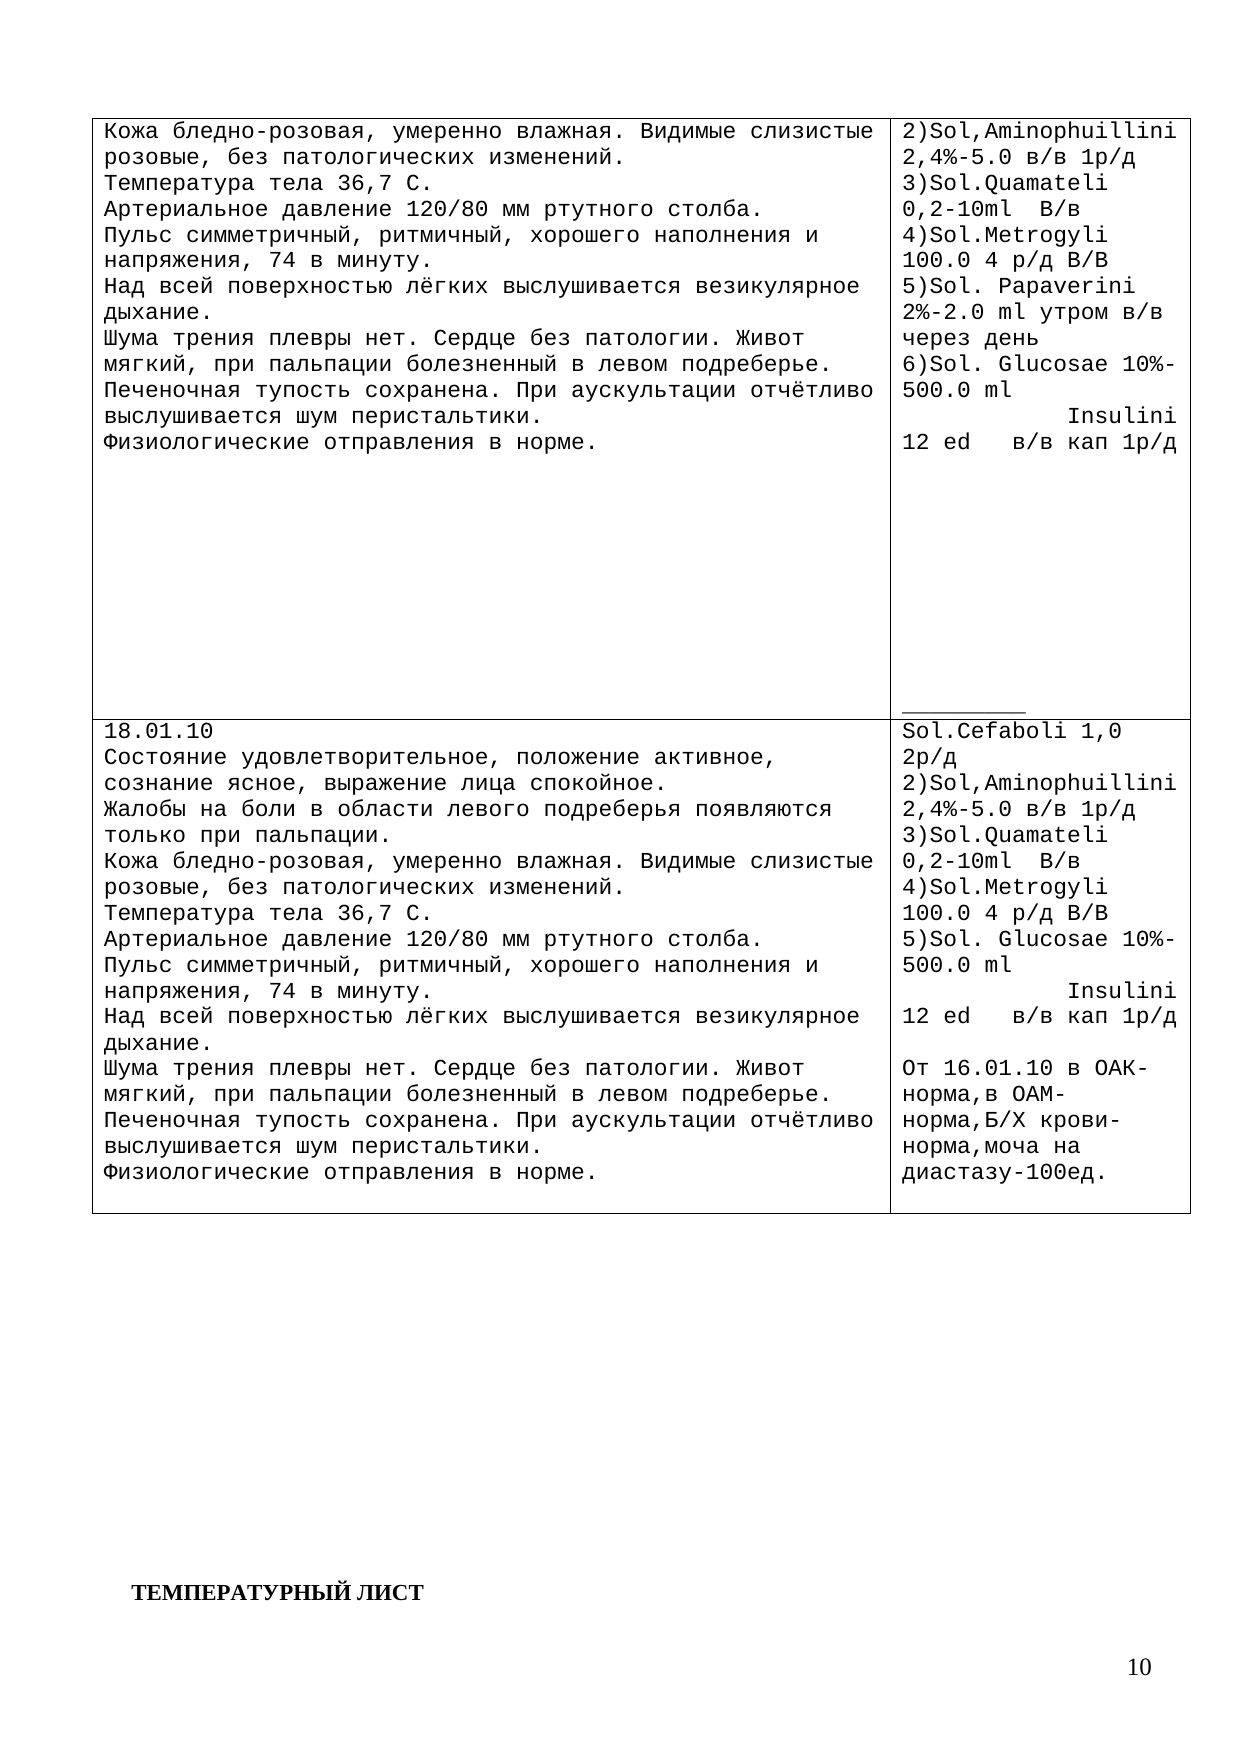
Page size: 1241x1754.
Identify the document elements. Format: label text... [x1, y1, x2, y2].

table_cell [891, 119, 1190, 718]
table_cell Sol.Cefaboli 1,0 2р/д 2)Sol,Aminophuillini 2,4%-5.0 в/в 1р/д 3)Sol.Quamateli 0,2-10ml В/в 4)Sol.Metrogyli 100.0 4 р/д В/В 5)Sol. Glucosae 10%-500.0 ml Insulini 12 еd в/в кап 1р/д От 16.01.10 в ОАК-норма,в ОАМ-норма,Б/Х крови-норма,моча на диастазу-100ед. [891, 720, 1190, 1212]
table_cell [93, 119, 890, 718]
subtitle ТЕМПЕРАТУРНЫЙ ЛИСТ [131, 1579, 1152, 1605]
table_cell 18.01.10 Состояние удовлетворительное, положение активное, сознание ясное, выражение лица спокойное. Жалобы на боли в области левого подреберья появляются только при пальпации. Кожа бледно-розовая, умеренно влажная. Видимые слизистые розовые, без патологических изменений. Температура тела 36,7 С. Артериальное давление 120/80 мм ртутного столба. Пульс симметричный, ритмичный, хорошего наполнения и напряжения, 74 в минуту. Над всей поверхностью лёгких выслушивается везикулярное дыхание. Шума трения плевры нет. Сердце без патологии. Живот мягкий, при пальпации болезненный в левом подреберье. Печеночная тупость сохранена. При аускультации отчётливо выслушивается шум перистальтики. Физиологические отправления в норме. [93, 720, 890, 1212]
